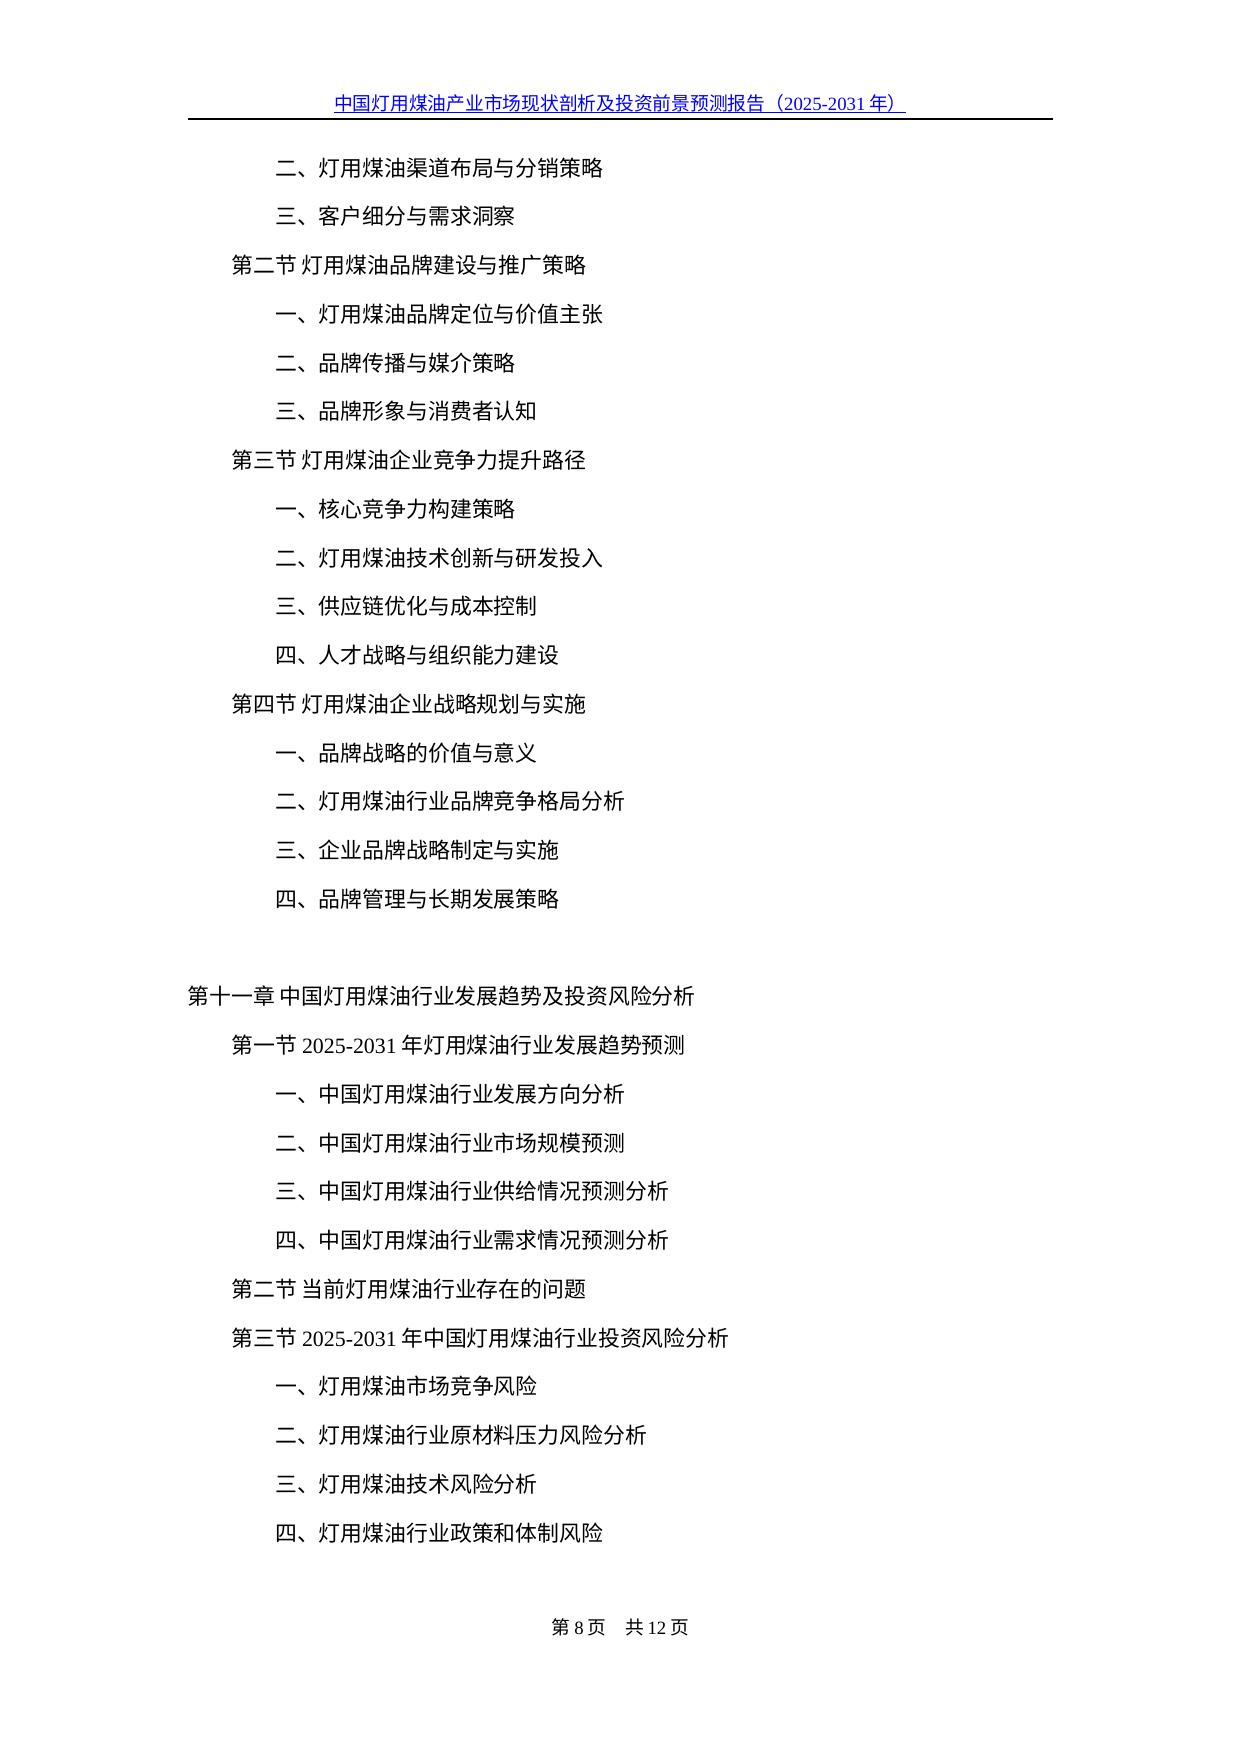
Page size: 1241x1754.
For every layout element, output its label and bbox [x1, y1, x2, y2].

text [187, 150, 1053, 1548]
